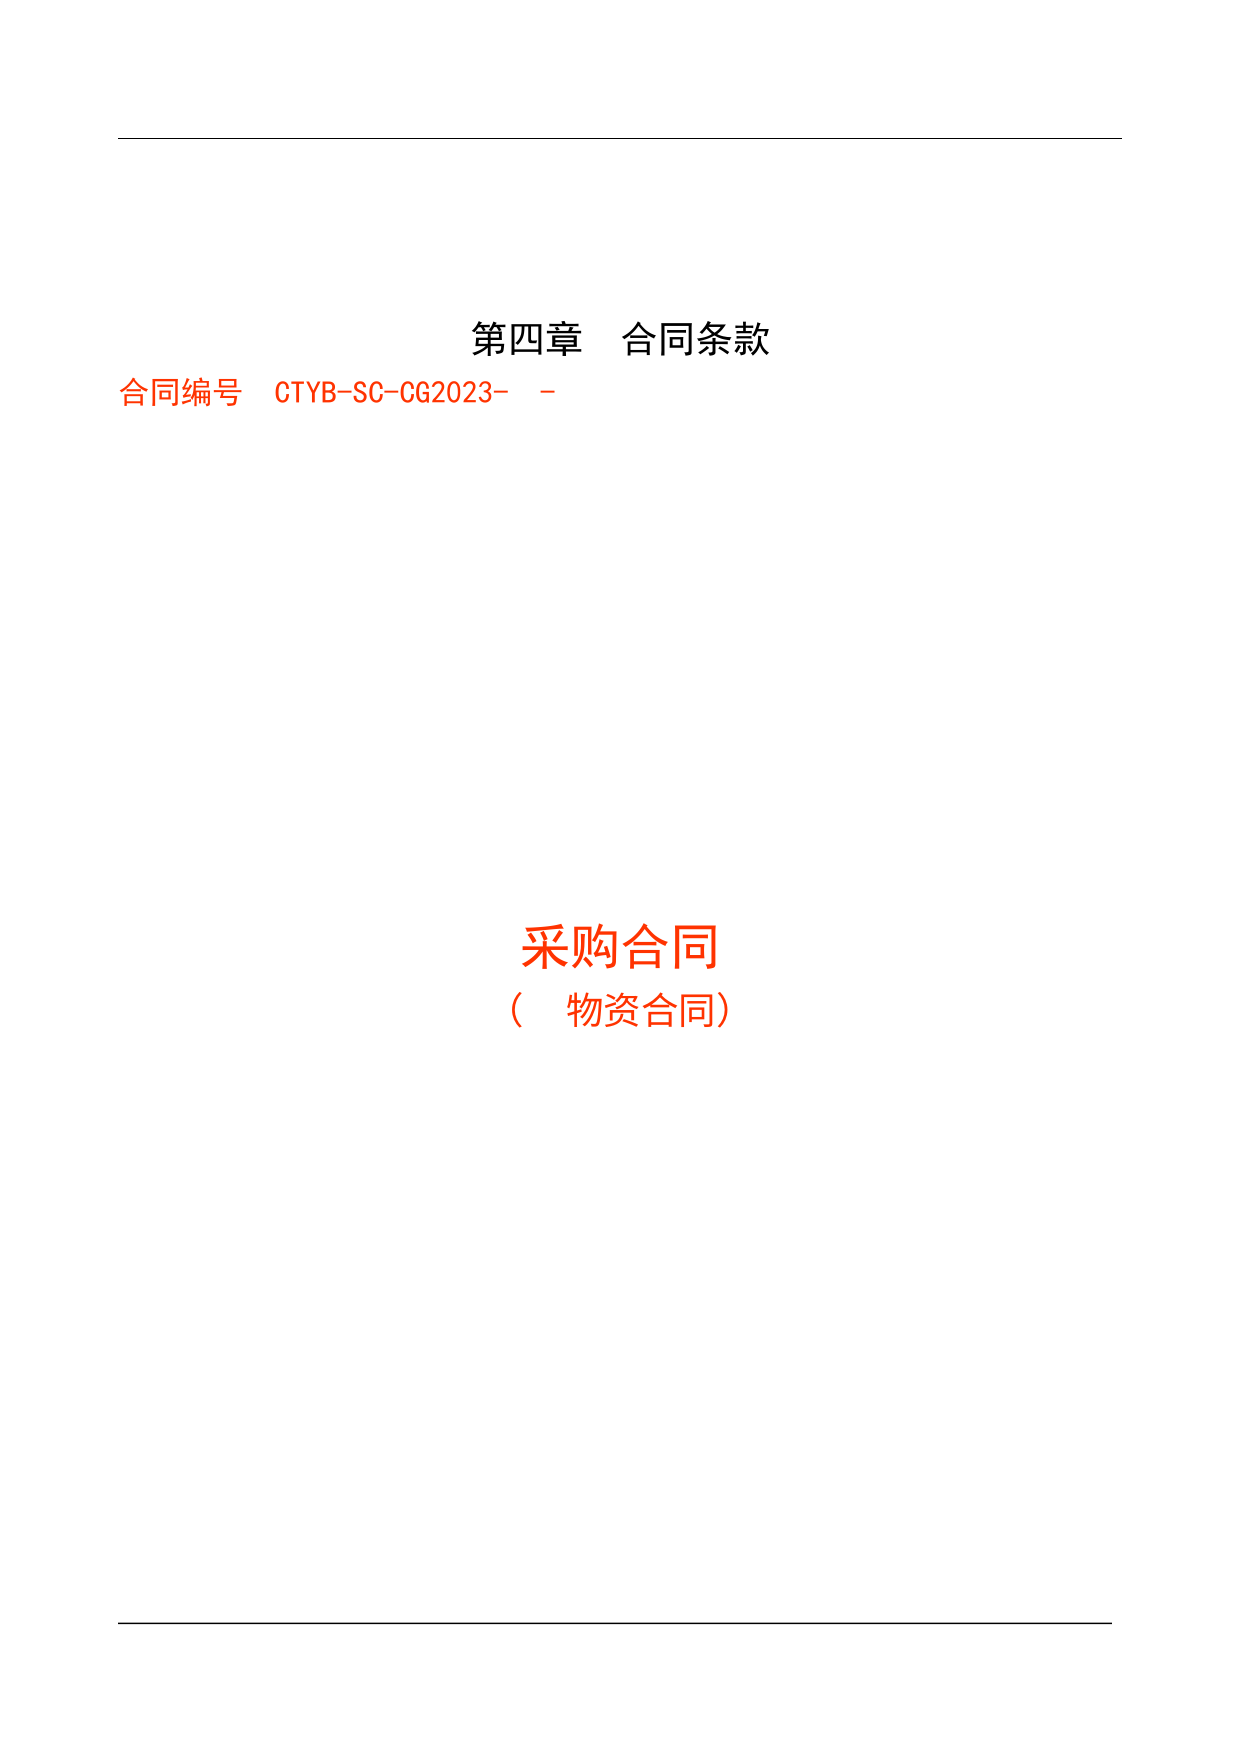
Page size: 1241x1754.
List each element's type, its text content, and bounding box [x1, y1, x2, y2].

text 合同编号 CTYB-SC-CG2023- - [118, 358, 1134, 423]
text 采购合同 [118, 910, 1122, 975]
text （ 物资合同） [118, 975, 1122, 1040]
text 第四章 合同条款 [118, 315, 1122, 358]
